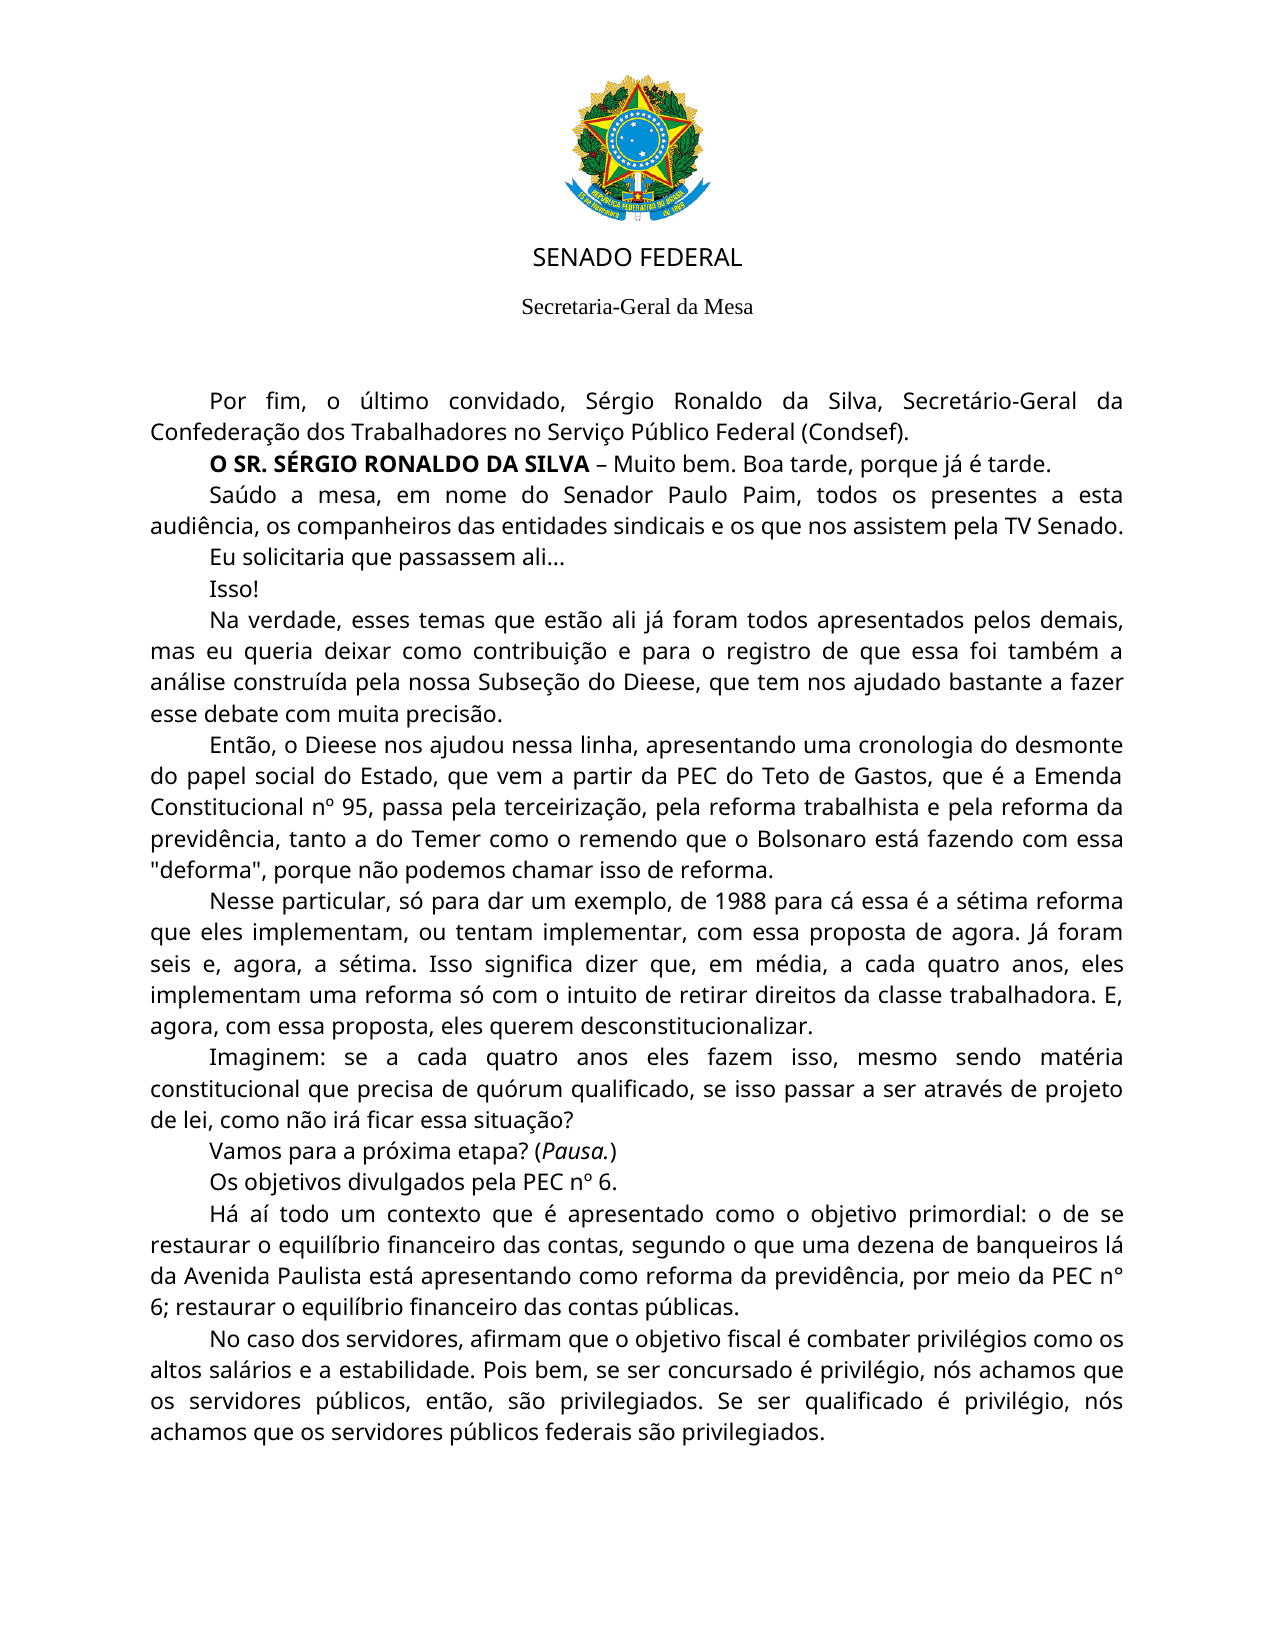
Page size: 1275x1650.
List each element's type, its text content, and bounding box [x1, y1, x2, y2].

text No caso dos servidores, afirmam que o objetivo fiscal é combater privilégios como os altos salários e a estabilidade. Pois bem, se ser concursado é privilégio, nós achamos que os servidores públicos, então, são privilegiados. Se ser qualificado é privilégio, nós achamos que os servidores públicos federais são privilegiados. [150, 1322, 1125, 1447]
text Por fim, o último convidado, Sérgio Ronaldo da Silva, Secretário-Geral da Confederação dos Trabalhadores no Serviço Público Federal (Condsef). [150, 385, 1125, 447]
text Vamos para a próxima etapa? (Pausa.) [150, 1135, 1125, 1166]
text O SR. SÉRGIO RONALDO DA SILVA – Muito bem. Boa tarde, porque já é tarde. [150, 447, 1125, 479]
text Há aí todo um contexto que é apresentado como o objetivo primordial: o de se restaurar o equilíbrio financeiro das contas, segundo o que uma dezena de banqueiros lá da Avenida Paulista está apresentando como reforma da previdência, por meio da PEC n° 6; restaurar o equilíbrio financeiro das contas públicas. [150, 1197, 1125, 1322]
text Os objetivos divulgados pela PEC nº 6. [150, 1166, 1125, 1197]
text Nesse particular, só para dar um exemplo, de 1988 para cá essa é a sétima reforma que eles implementam, ou tentam implementar, com essa proposta de agora. Já foram seis e, agora, a sétima. Isso significa dizer que, em média, a cada quatro anos, eles implementam uma reforma só com o intuito de retirar direitos da classe trabalhadora. E, agora, com essa proposta, eles querem desconstitucionalizar. [150, 885, 1125, 1041]
text Eu solicitaria que passassem ali... [150, 541, 1125, 572]
text Imaginem: se a cada quatro anos eles fazem isso, mesmo sendo matéria constitucional que precisa de quórum qualificado, se isso passar a ser através de projeto de lei, como não irá ficar essa situação? [150, 1041, 1125, 1135]
text Na verdade, esses temas que estão ali já foram todos apresentados pelos demais, mas eu queria deixar como contribuição e para o registro de que essa foi também a análise construída pela nossa Subseção do Dieese, que tem nos ajudado bastante a fazer esse debate com muita precisão. [150, 604, 1125, 729]
text Saúdo a mesa, em nome do Senador Paulo Paim, todos os presentes a esta audiência, os companheiros das entidades sindicais e os que nos assistem pela TV Senado. [150, 479, 1125, 541]
text Isso! [150, 572, 1125, 604]
text Então, o Dieese nos ajudou nessa linha, apresentando uma cronologia do desmonte do papel social do Estado, que vem a partir da PEC do Teto de Gastos, que é a Emenda Constitucional nº 95, passa pela terceirização, pela reforma trabalhista e pela reforma da previdência, tanto a do Temer como o remendo que o Bolsonaro está fazendo com essa "deforma", porque não podemos chamar isso de reforma. [150, 729, 1125, 885]
picture [564, 75, 711, 221]
